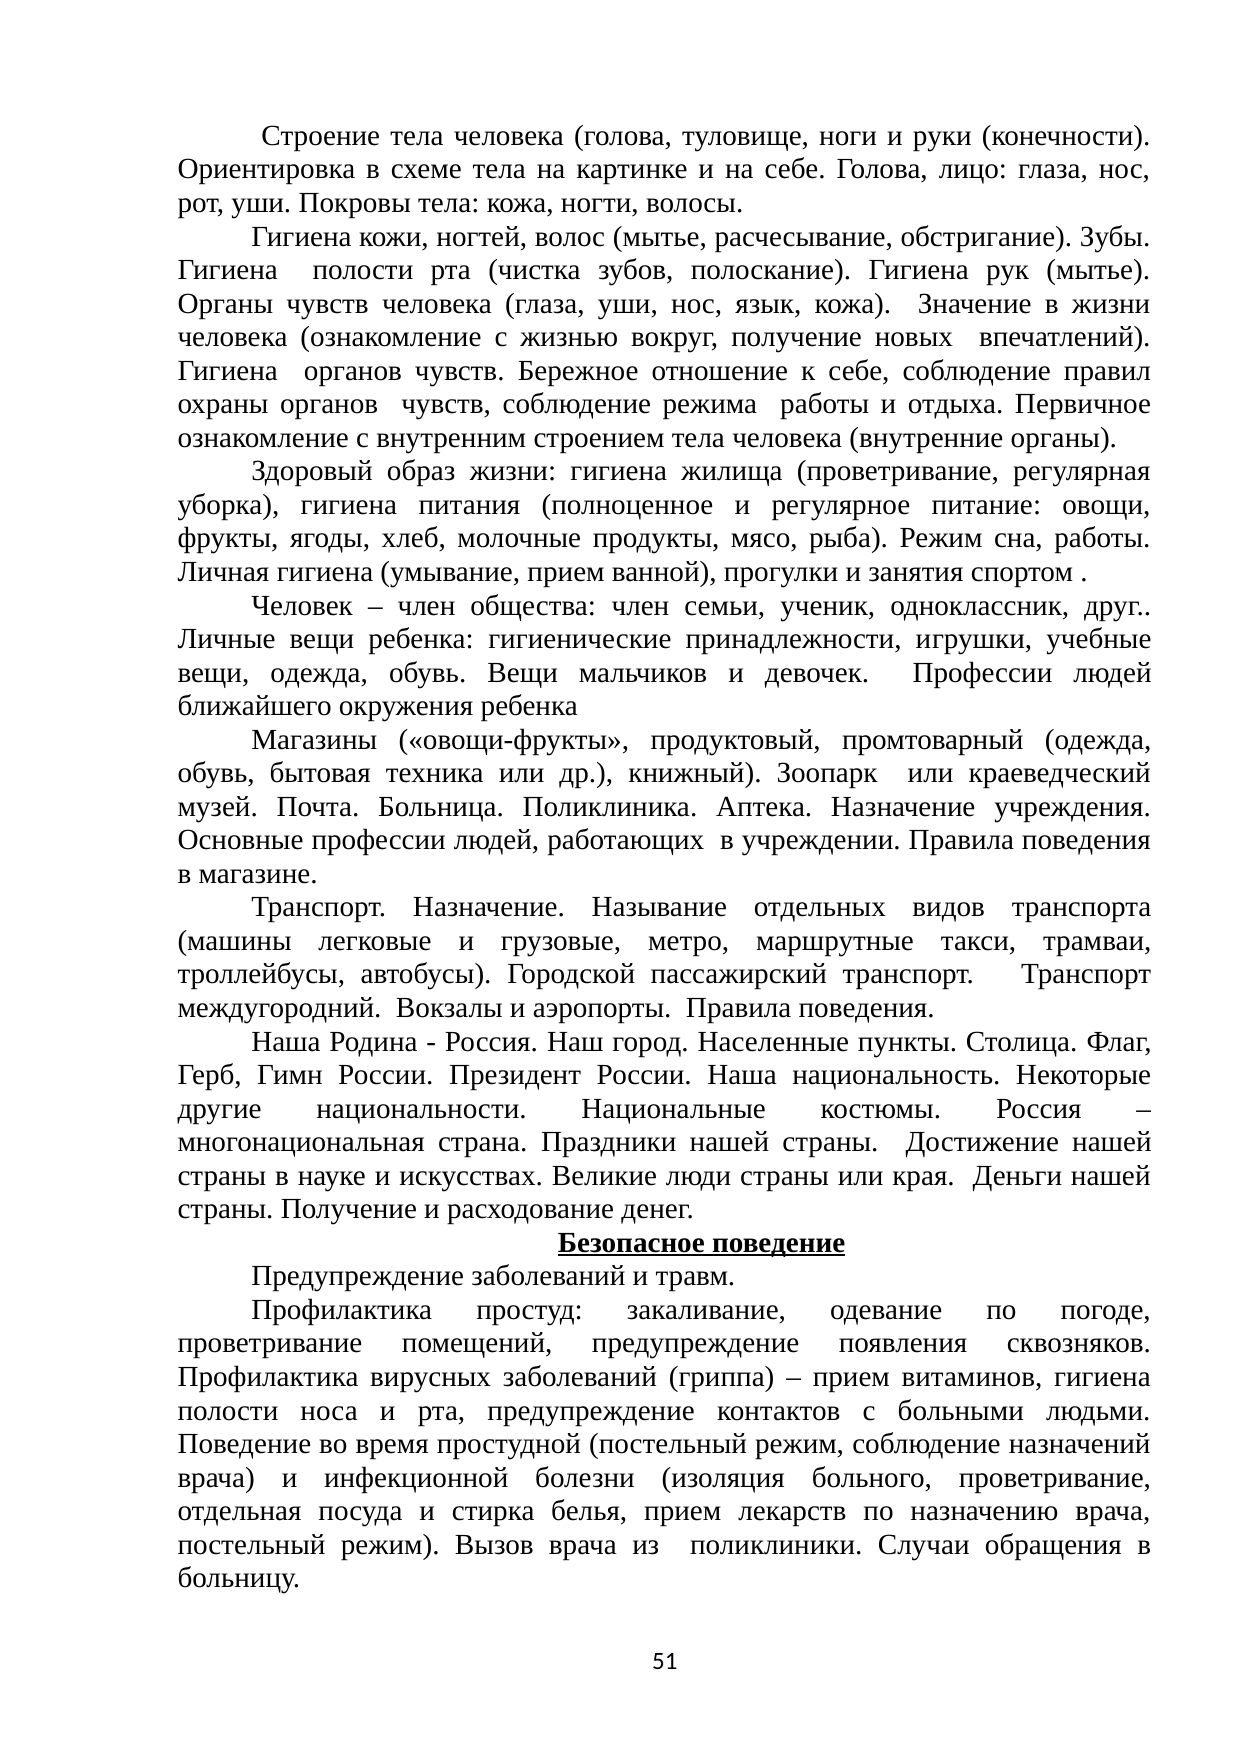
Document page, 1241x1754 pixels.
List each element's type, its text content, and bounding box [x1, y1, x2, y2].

text Предупреждение заболеваний и травм. [177, 1258, 1152, 1292]
text Магазины («овощи-фрукты», продуктовый, промтоварный (одежда, обувь, бытовая техника или др.), книжный). Зоопарк или краеведческий музей. Почта. Больница. Поликлиника. Аптека. Назначение учреждения. Основные профессии людей, работающих в учреждении. Правила поведения в магазине. [177, 722, 1152, 889]
text Гигиена кожи, ногтей, волос (мытье, расчесывание, обстригание). Зубы. Гигиена полости рта (чистка зубов, полоскание). Гигиена рук (мытье). Органы чувств человека (глаза, уши, нос, язык, кожа). Значение в жизни человека (ознакомление с жизнью вокруг, получение новых впечатлений). Гигиена органов чувств. Бережное отношение к себе, соблюдение правил охраны органов чувств, соблюдение режима работы и отдыха. Первичное ознакомление с внутренним строением тела человека (внутренние органы). [177, 219, 1152, 453]
text Наша Родина - Россия. Наш город. Населенные пункты. Столица. Флаг, Герб, Гимн России. Президент России. Наша национальность. Некоторые другие национальности. Национальные костюмы. Россия – многонациональная страна. Праздники нашей страны. Достижение нашей страны в науке и искусствах. Великие люди страны или края. Деньги нашей страны. Получение и расходование денег. [177, 1024, 1152, 1225]
text Профилактика простуд: закаливание, одевание по погоде, проветривание помещений, предупреждение появления сквозняков. Профилактика вирусных заболеваний (гриппа) – прием витаминов, гигиена полости носа и рта, предупреждение контактов с больными людьми. Поведение во время простудной (постельный режим, соблюдение назначений врача) и инфекционной болезни (изоляция больного, проветривание, отдельная посуда и стирка белья, прием лекарств по назначению врача, постельный режим). Вызов врача из поликлиники. Случаи обращения в больницу. [177, 1292, 1152, 1594]
text Транспорт. Назначение. Называние отдельных видов транспорта (машины легковые и грузовые, метро, маршрутные такси, трамваи, троллейбусы, автобусы). Городской пассажирский транспорт. Транспорт междугородний. Вокзалы и аэропорты. Правила поведения. [177, 889, 1152, 1024]
text Строение тела человека (голова, туловище, ноги и руки (конечности). Ориентировка в схеме тела на картинке и на себе. Голова, лицо: глаза, нос, рот, уши. Покровы тела: кожа, ногти, волосы. [177, 118, 1152, 219]
text Человек – член общества: член семьи, ученик, одноклассник, друг.. Личные вещи ребенка: гигиенические принадлежности, игрушки, учебные вещи, одежда, обувь. Вещи мальчиков и девочек. Профессии людей ближайшего окружения ребенка [177, 588, 1152, 722]
text Здоровый образ жизни: гигиена жилища (проветривание, регулярная уборка), гигиена питания (полноценное и регулярное питание: овощи, фрукты, ягоды, хлеб, молочные продукты, мясо, рыба). Режим сна, работы. Личная гигиена (умывание, прием ванной), прогулки и занятия спортом . [177, 453, 1152, 588]
text Безопасное поведение [177, 1225, 1152, 1258]
